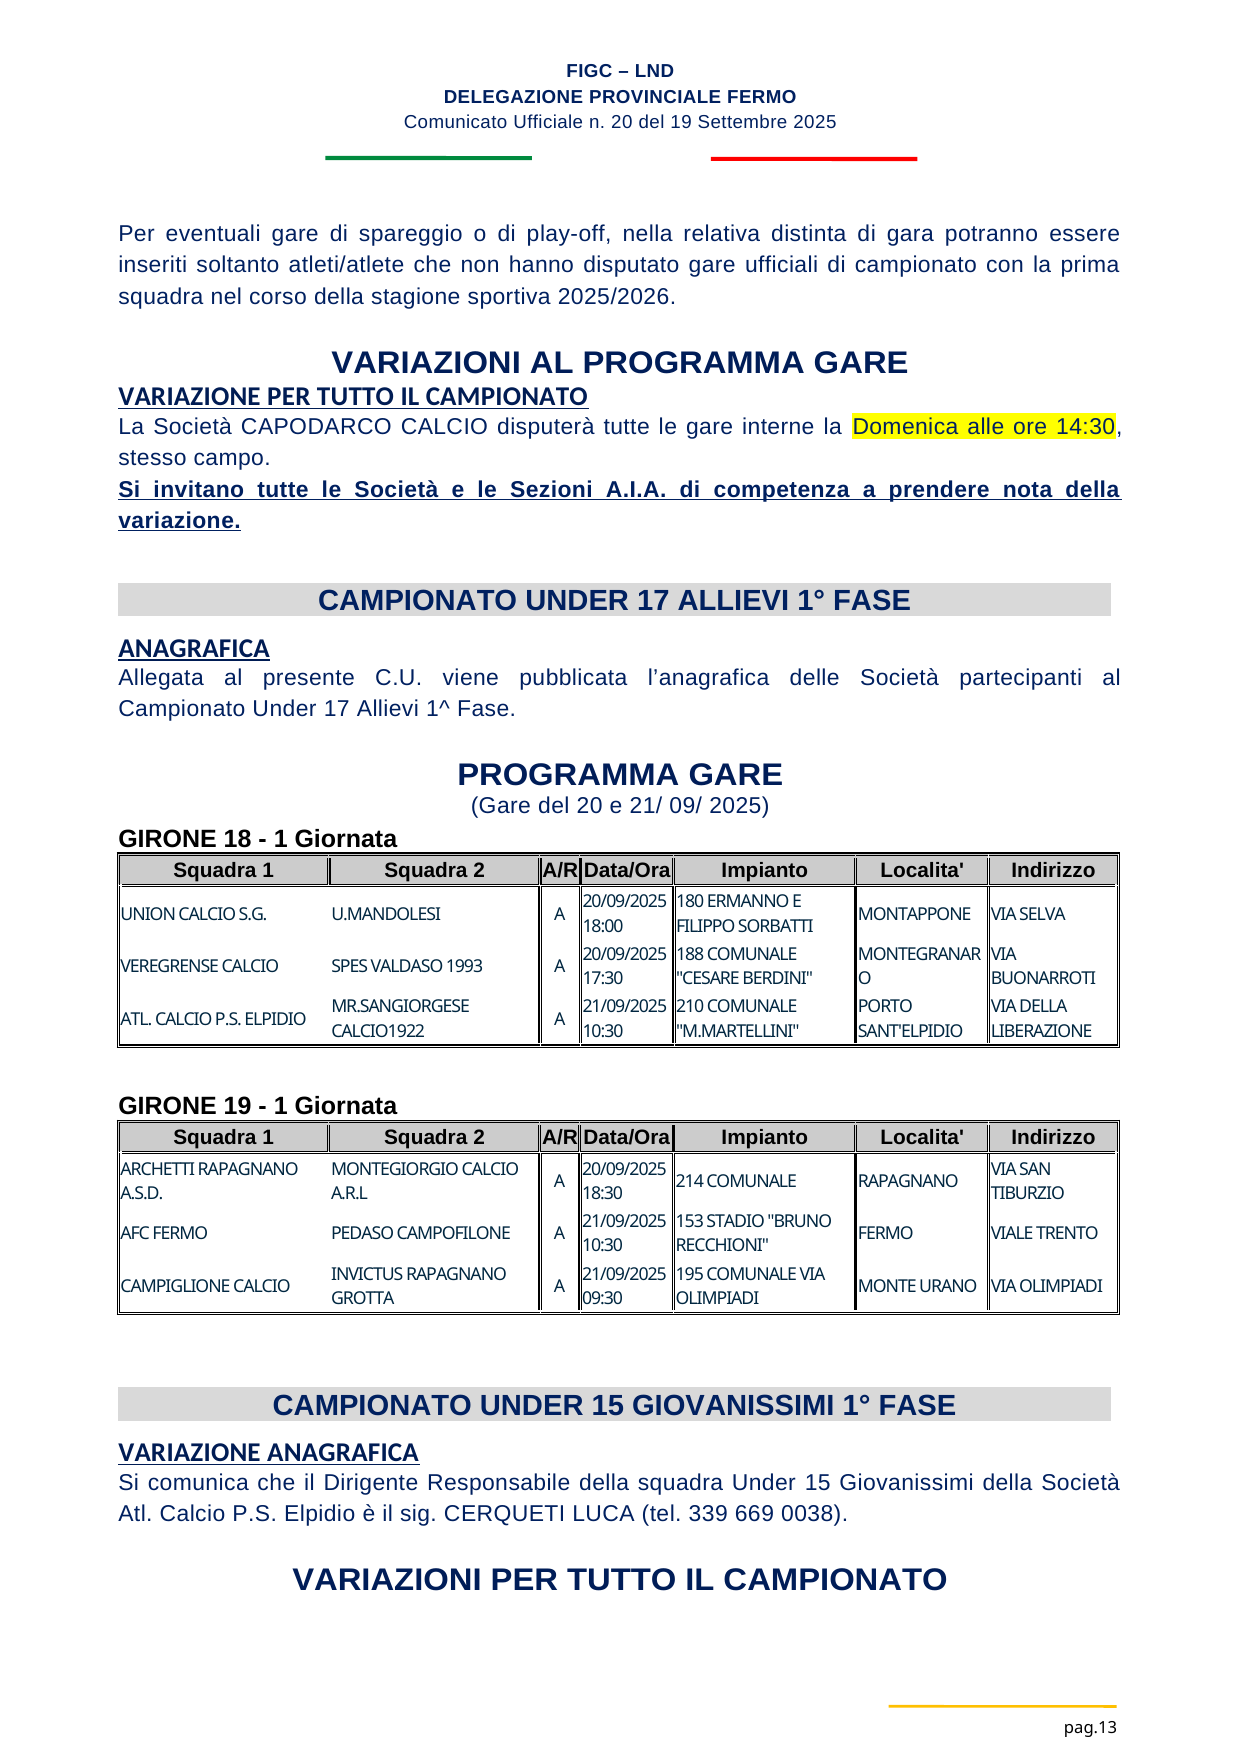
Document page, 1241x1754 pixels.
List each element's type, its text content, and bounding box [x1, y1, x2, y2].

table_cell VIA BUONARROTI [990, 939, 1117, 992]
table_cell 210 COMUNALE "M.MARTELLINI" [674, 992, 856, 1044]
text CAMPIONATO under 15 giovanissimi 1° fase [118, 1387, 1111, 1421]
table_cell VIA OLIMPIADI [989, 1259, 1117, 1312]
table_cell MONTAPPONE [857, 887, 987, 939]
table_cell 188 COMUNALE "CESARE BERDINI" [676, 939, 854, 992]
text PROGRAMMA GARE [118, 756, 1122, 792]
text Allegata al presente C.U. viene pubblicata l’anagrafica delle Società partecipanti al Campionato Under 17 Allievi 1^ Fase. [118, 664, 1122, 722]
text Si comunica che il Dirigente Responsabile della squadra Under 15 Giovanissimi della Società Atl. Calcio P.S. Elpidio è il sig. CERQUETI LUCA (tel. 339 669 0038). [118, 1469, 1122, 1527]
table_cell MONTEGIORGIO CALCIO A.R.L [329, 1154, 538, 1207]
table_cell 153 STADIO "BRUNO RECCHIONI" [675, 1207, 854, 1259]
table_cell 20/09/2025 18:00 [582, 887, 672, 939]
table_cell INVICTUS RAPAGNANO GROTTA [329, 1259, 540, 1312]
table_cell ARCHETTI RAPAGNANO A.S.D. [118, 1151, 329, 1207]
table_header Indirizzo [989, 1123, 1117, 1151]
table_cell PEDASO CAMPOFILONE [329, 1207, 538, 1259]
table_cell MR.SANGIORGESE CALCIO1922 [329, 992, 540, 1044]
text VARIAZIONI per tutto il campionato [118, 1561, 1122, 1597]
table_cell 195 COMUNALE VIA OLIMPIADI [673, 1259, 856, 1312]
table_cell 21/09/2025 10:30 [582, 1207, 672, 1259]
table_header A/R [540, 1123, 580, 1151]
text Si invitano tutte le Società e le Sezioni A.I.A. di competenza a prendere nota della variazione. [118, 500, 1122, 534]
table_cell U.MANDOLESI [329, 887, 538, 939]
table_cell MONTE URANO [856, 1259, 988, 1312]
table_header Squadra 1 [120, 1123, 329, 1151]
table_cell 20/09/2025 18:30 [582, 1154, 672, 1207]
table_header Impianto [674, 856, 856, 884]
table_header Impianto [673, 1123, 856, 1151]
text GIRONE 19 - 1 Giornata [118, 1091, 1122, 1119]
text anagrafica [118, 631, 1122, 664]
table_cell RAPAGNANO [857, 1154, 987, 1207]
table_cell CAMPIGLIONE CALCIO [120, 1259, 329, 1312]
table_cell ATL. CALCIO P.S. ELPIDIO [120, 992, 329, 1044]
table_cell PORTO SANT'ELPIDIO [856, 992, 988, 1044]
table_cell VEREGRENSE CALCIO [120, 939, 329, 992]
table_cell A [542, 1154, 578, 1207]
table_header Squadra 2 [329, 1123, 540, 1151]
table_cell 214 COMUNALE [675, 1154, 854, 1207]
table_header Indirizzo [989, 856, 1117, 884]
table_cell AFC FERMO [120, 1207, 329, 1259]
text VARIAZIONE PER TUTTO IL CAMPIONATO [118, 379, 1122, 413]
text CAMPIONATO under 17 allievi 1° fase [118, 583, 1111, 616]
table_cell A [542, 939, 579, 992]
table_header Data/Ora [580, 1123, 673, 1151]
table_cell UNION CALCIO S.G. [118, 884, 329, 939]
table_header Localita' [856, 1123, 988, 1151]
table_cell A [540, 992, 580, 1044]
text La Società CAPODARCO CALCIO disputerà tutte le gare interne la Domenica alle ore 14:30, stesso campo. [118, 413, 1122, 471]
table_cell 21/09/2025 10:30 [580, 992, 674, 1044]
table_header A/R [540, 854, 580, 884]
table_cell A [542, 1207, 578, 1259]
text Per eventuali gare di spareggio o di play-off, nella relativa distinta di gara potranno essere inseriti soltanto atleti/atlete che non hanno disputato gare ufficiali di campionato con la prima squadra nel corso della stagione sportiva 2025/2026. [118, 220, 1122, 309]
text VARIAZIONI AL PROGRAMMA GARE [118, 344, 1122, 379]
table_header Squadra 1 [120, 854, 329, 884]
table_cell A [542, 887, 579, 939]
table_cell VIA SELVA [989, 884, 1118, 939]
table_cell 21/09/2025 09:30 [580, 1259, 673, 1312]
text GIRONE 18 - 1 Giornata [118, 823, 1122, 852]
table_header Data/Ora [580, 856, 674, 884]
table_cell SPES VALDASO 1993 [329, 939, 538, 992]
table_cell VIALE TRENTO [990, 1207, 1117, 1259]
table_header Localita' [856, 856, 988, 884]
table_cell MONTEGRANARO [857, 939, 987, 992]
table_header Squadra 2 [329, 854, 540, 884]
text Si invitano tutte le Società e le Sezioni A.I.A. di competenza a prendere nota della variazione. [118, 476, 1122, 499]
table_cell FERMO [857, 1207, 987, 1259]
table_cell VIA DELLA LIBERAZIONE [989, 992, 1117, 1044]
table_cell 180 ERMANNO E FILIPPO SORBATTI [676, 887, 854, 939]
text (Gare del 20 e 21/ 09/ 2025) [118, 792, 1122, 818]
table_cell VIA SAN TIBURZIO [989, 1151, 1118, 1207]
table_cell 20/09/2025 17:30 [582, 939, 672, 992]
text VARIAZIONE anagrafica [118, 1436, 1122, 1469]
table_cell A [540, 1259, 580, 1312]
